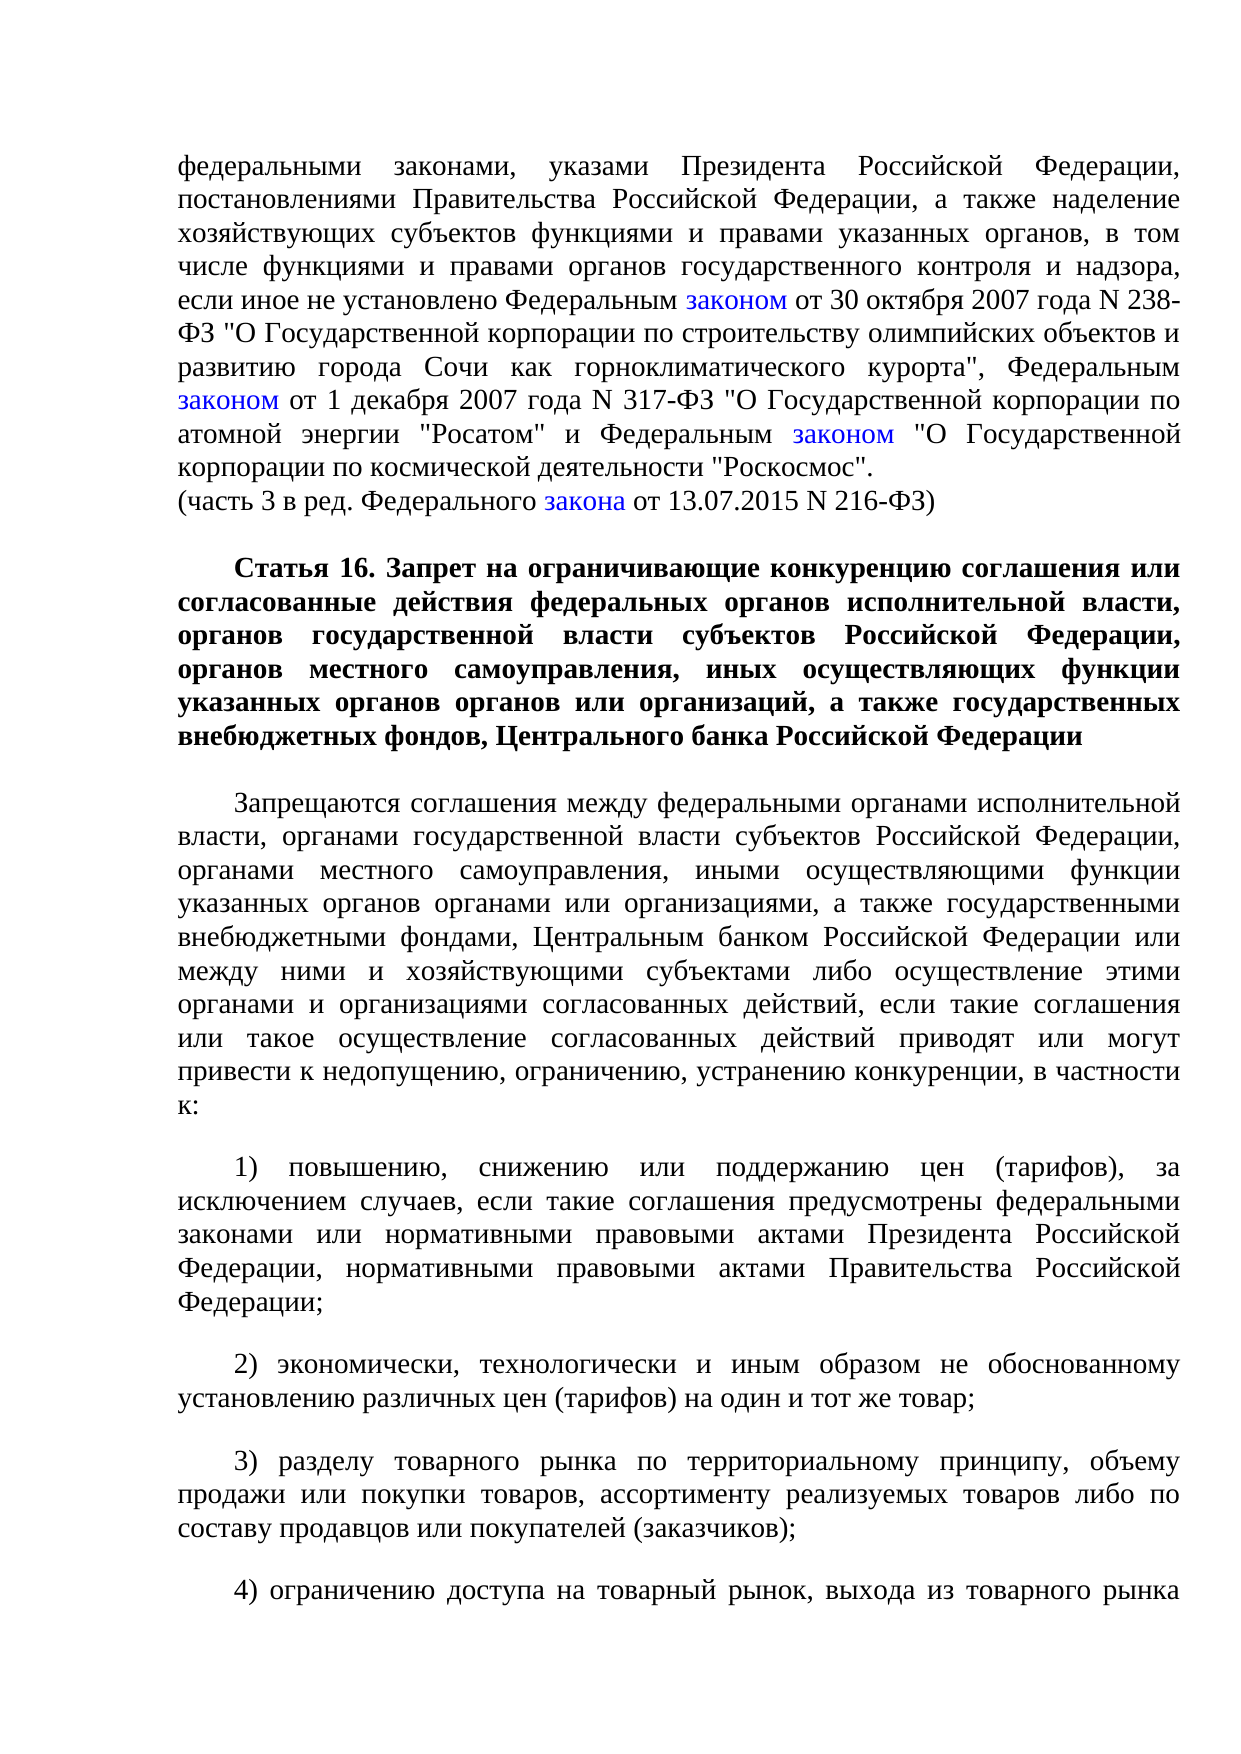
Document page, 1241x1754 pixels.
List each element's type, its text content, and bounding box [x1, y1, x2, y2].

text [177, 148, 1181, 483]
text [177, 1572, 1181, 1606]
text (часть 3 в ред. Федерального закона от 13.07.2015 N 216-ФЗ) [177, 483, 1181, 517]
text 3) разделу товарного рынка по территориальному принципу, объему продажи или покупки товаров, ассортименту реализуемых товаров либо по составу продавцов или покупателей (заказчиков); [177, 1443, 1181, 1543]
text Запрещаются соглашения между федеральными органами исполнительной власти, органами государственной власти субъектов Российской Федерации, органами местного самоуправления, иными осуществляющими функции указанных органов органами или организациями, а также государственными внебюджетными фондами, Центральным банком Российской Федерации или между ними и хозяйствующими субъектами либо осуществление этими органами и организациями согласованных действий, если такие соглашения или такое осуществление согласованных действий приводят или могут привести к недопущению, ограничению, устранению конкуренции, в частности к: [177, 785, 1181, 1120]
text 2) экономически, технологически и иным образом не обоснованному установлению различных цен (тарифов) на один и тот же товар; [177, 1346, 1181, 1413]
text 1) повышению, снижению или поддержанию цен (тарифов), за исключением случаев, если такие соглашения предусмотрены федеральными законами или нормативными правовыми актами Президента Российской Федерации, нормативными правовыми актами Правительства Российской Федерации; [177, 1149, 1181, 1317]
title Статья 16. Запрет на ограничивающие конкуренцию соглашения или согласованные действия федеральных органов исполнительной власти, органов государственной власти субъектов Российской Федерации, органов местного самоуправления, иных осуществляющих функции указанных органов органов или организаций, а также государственных внебюджетных фондов, Центрального банка Российской Федерации [177, 550, 1181, 751]
